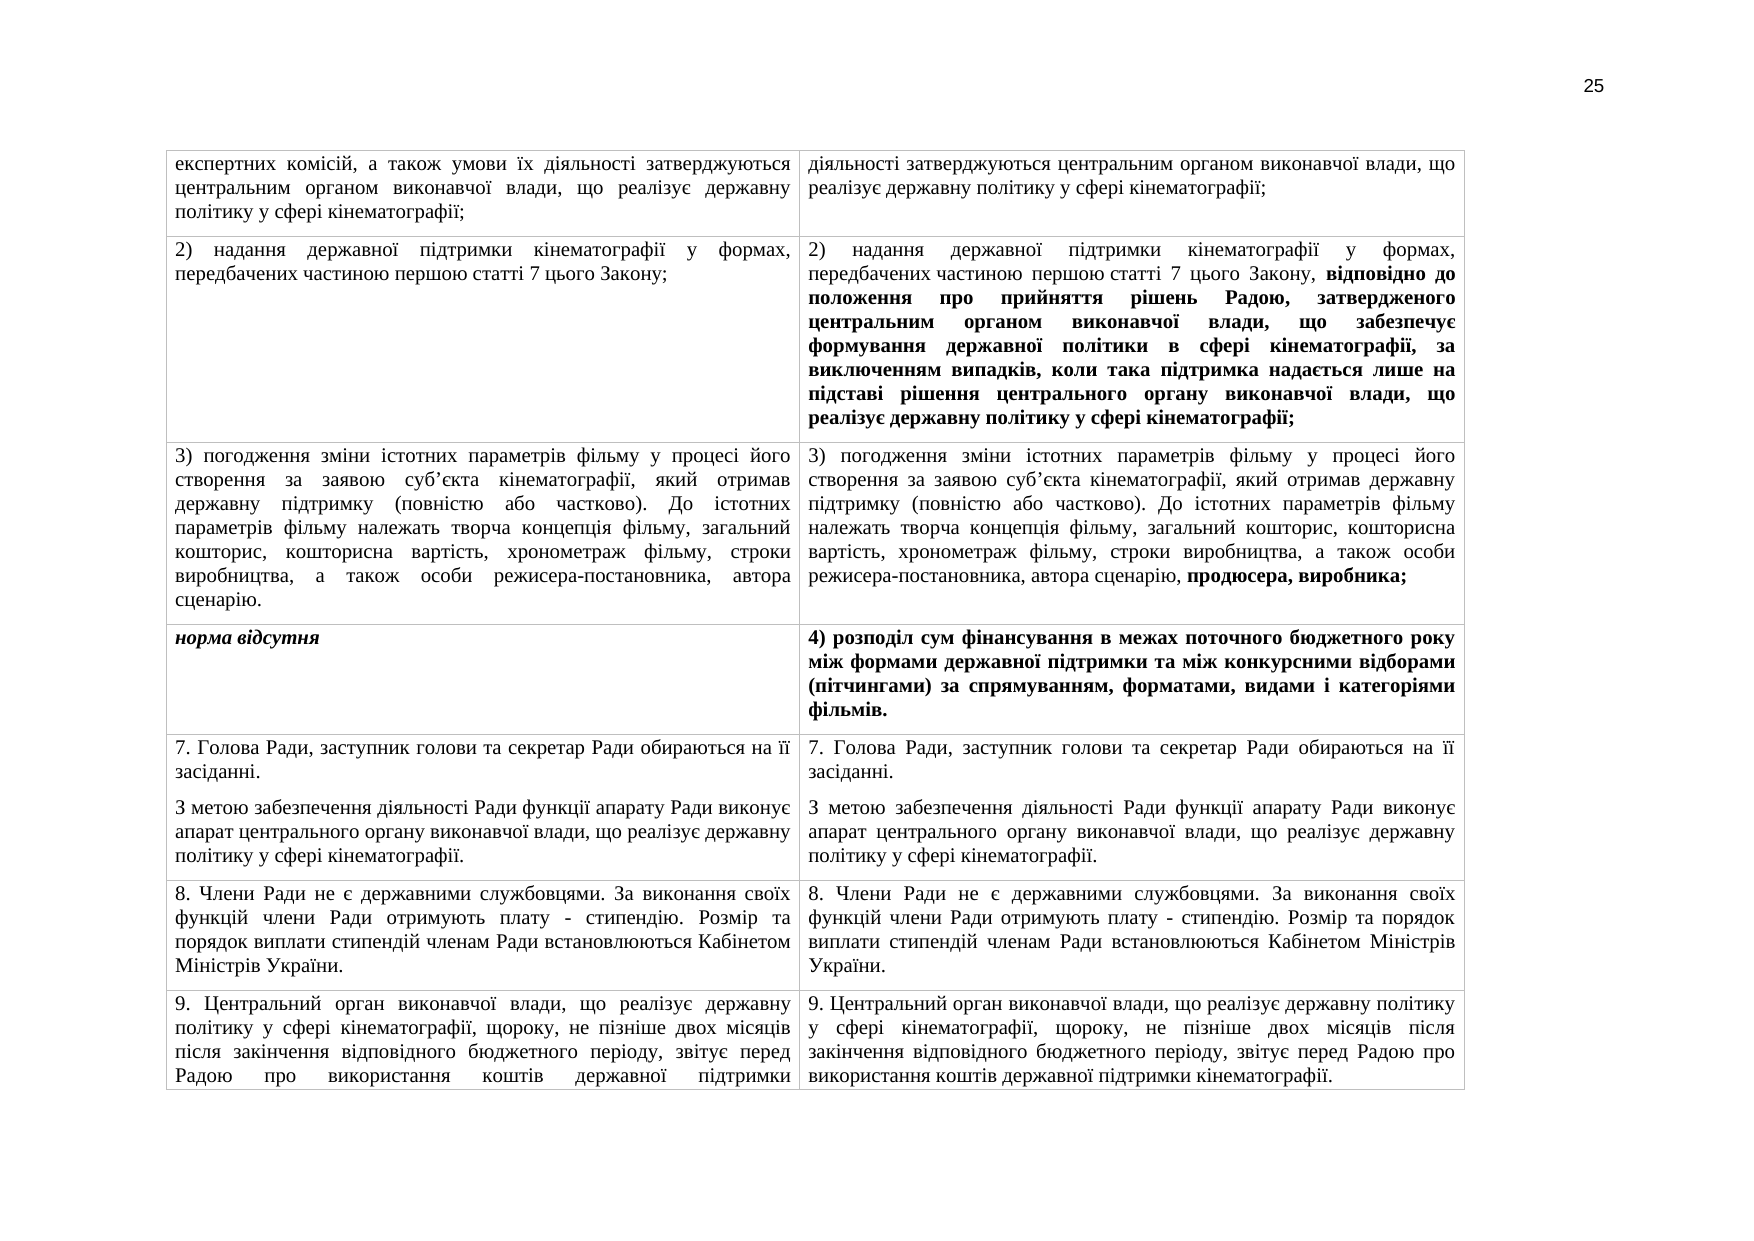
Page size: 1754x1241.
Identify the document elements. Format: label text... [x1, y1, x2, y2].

table_cell 3) погодження зміни істотних параметрів фільму у процесі його створення за заявою суб’єкта кінематографії, який отримав державну підтримку (повністю або частково). До істотних параметрів фільму належать творча концепція фільму, загальний кошторис, кошторисна вартість, хронометраж фільму, строки виробництва, а також особи режисера-постановника, автора сценарію. [167, 443, 799, 624]
table_cell 8. Члени Ради не є державними службовцями. За виконання своїх функцій члени Ради отримують плату - стипендію. Розмір та порядок виплати стипендій членам Ради встановлюються Кабінетом Міністрів України. [167, 881, 799, 990]
table_cell 2) надання державної підтримки кінематографії у формах, передбачених частиною першою статті 7 цього Закону; [167, 237, 799, 442]
table_cell 4) розподіл сум фінансування в межах поточного бюджетного року між формами державної підтримки та між конкурсними відборами (пітчингами) за спрямуванням, форматами, видами і категоріями фільмів. [800, 625, 1464, 733]
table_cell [800, 151, 1464, 236]
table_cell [800, 991, 1464, 1089]
table_cell 2) надання державної підтримки кінематографії у формах, передбачених частиною першою статті 7 цього Закону, відповідно до положення про прийняття рішень Радою, затвердженого центральним органом виконавчої влади, що забезпечує формування державної політики в сфері кінематографії, за виключенням випадків, коли така підтримка надається лише на підставі рішення центрального органу виконавчої влади, що реалізує державну політику у сфері кінематографії; [800, 237, 1464, 442]
table_cell 8. Члени Ради не є державними службовцями. За виконання своїх функцій члени Ради отримують плату - стипендію. Розмір та порядок виплати стипендій членам Ради встановлюються Кабінетом Міністрів України. [800, 881, 1464, 990]
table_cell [167, 151, 799, 236]
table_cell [167, 991, 799, 1089]
table_cell 3) погодження зміни істотних параметрів фільму у процесі його створення за заявою суб’єкта кінематографії, який отримав державну підтримку (повністю або частково). До істотних параметрів фільму належать творча концепція фільму, загальний кошторис, кошторисна вартість, хронометраж фільму, строки виробництва, а також особи режисера-постановника, автора сценарію, продюсера, виробника; [800, 443, 1464, 624]
table_cell норма відсутня [167, 625, 799, 733]
table_cell 7. Голова Ради, заступник голови та секретар Ради обираються на її засіданні. З метою забезпечення діяльності Ради функції апарату Ради виконує апарат центрального органу виконавчої влади, що реалізує державну політику у сфері кінематографії. [800, 735, 1464, 880]
table_cell 7. Голова Ради, заступник голови та секретар Ради обираються на її засіданні. З метою забезпечення діяльності Ради функції апарату Ради виконує апарат центрального органу виконавчої влади, що реалізує державну політику у сфері кінематографії. [167, 735, 799, 880]
